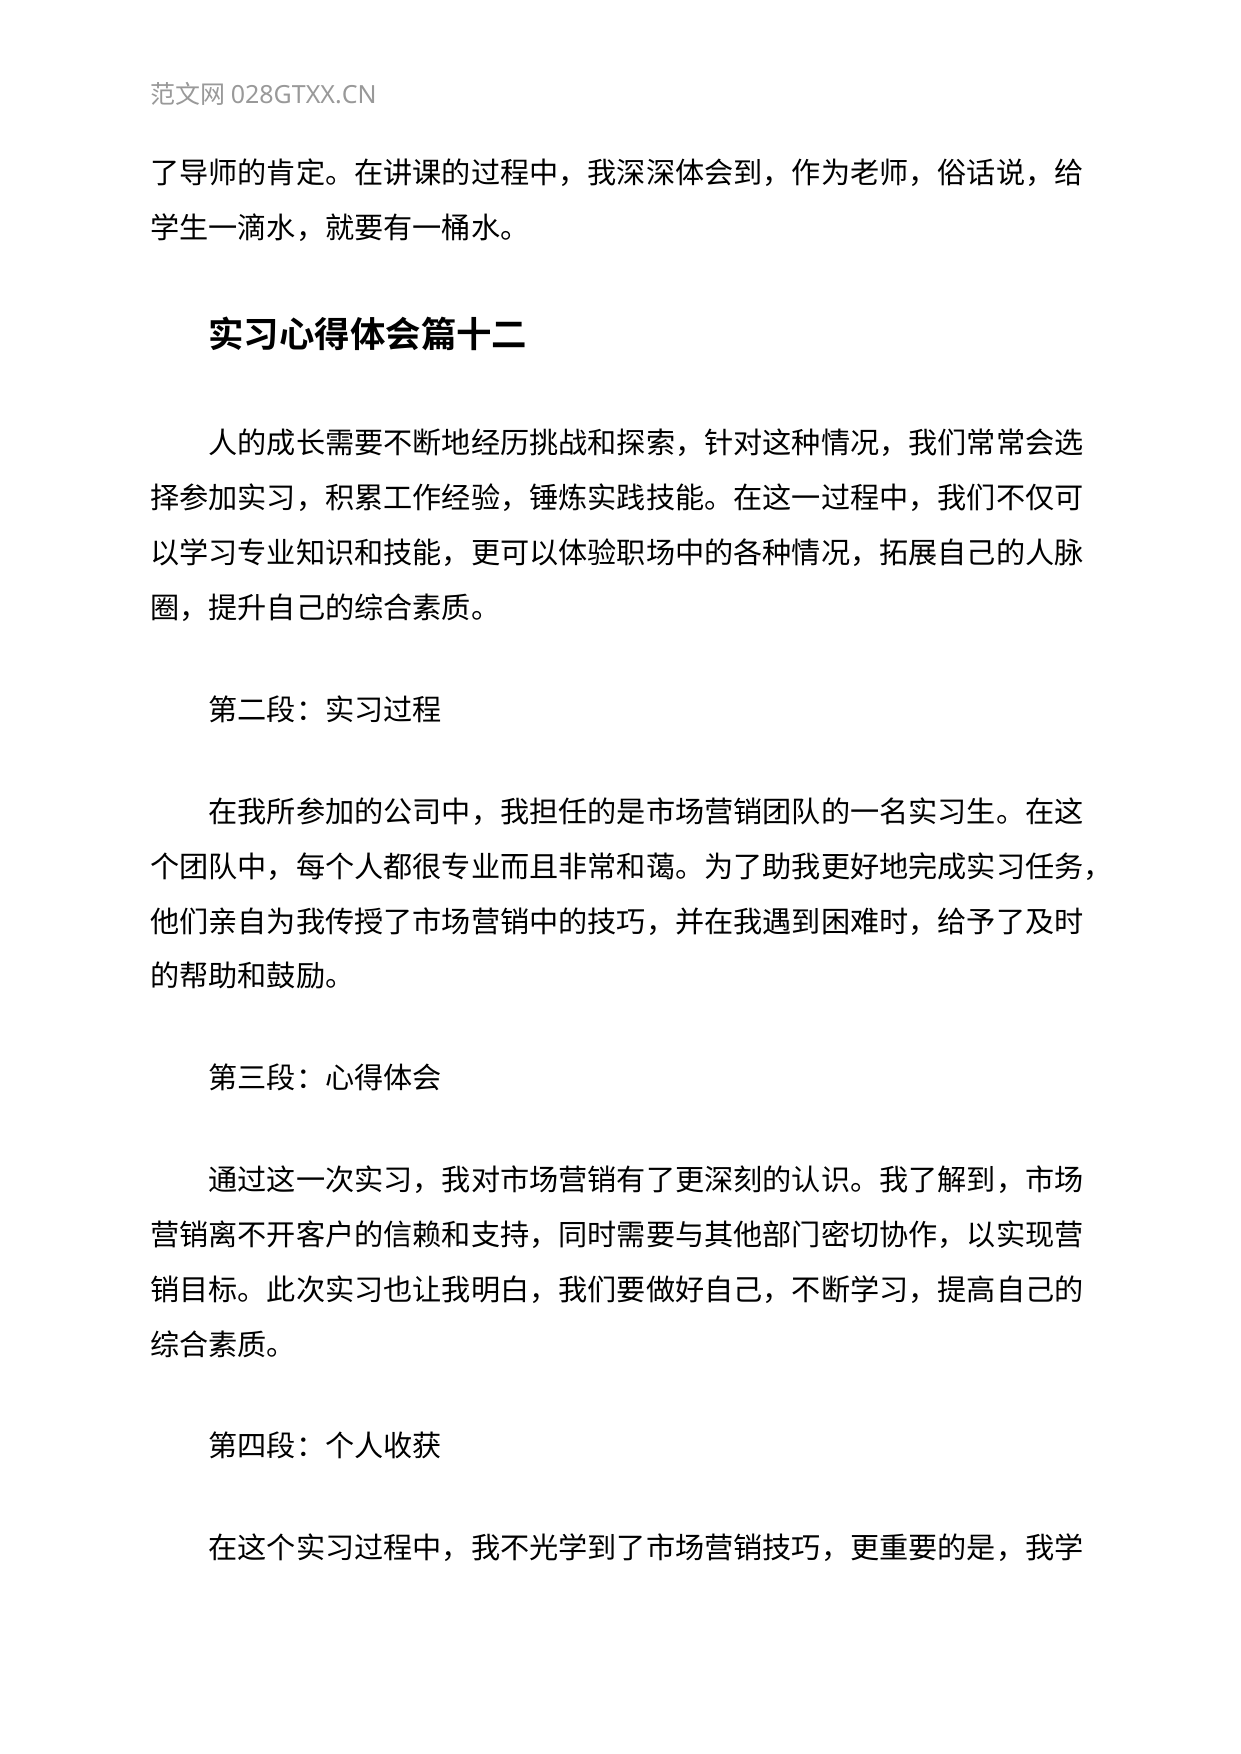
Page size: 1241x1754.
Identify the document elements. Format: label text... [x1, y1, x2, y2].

text 在我所参加的公司中，我担任的是市场营销团队的一名实习生。在这个团队中，每个人都很专业而且非常和蔼。为了助我更好地完成实习任务，他们亲自为我传授了市场营销中的技巧，并在我遇到困难时，给予了及时的帮助和鼓励。 [150, 788, 1090, 995]
text 人的成长需要不断地经历挑战和探索，针对这种情况，我们常常会选择参加实习，积累工作经验，锤炼实践技能。在这一过程中，我们不仅可以学习专业知识和技能，更可以体验职场中的各种情况，拓展自己的人脉圈，提升自己的综合素质。 [150, 420, 1090, 627]
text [150, 1525, 1090, 1567]
text 第二段：实习过程 [150, 687, 1090, 729]
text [150, 150, 1090, 247]
text 通过这一次实习，我对市场营销有了更深刻的认识。我了解到，市场营销离不开客户的信赖和支持，同时需要与其他部门密切协作，以实现营销目标。此次实习也让我明白，我们要做好自己，不断学习，提高自己的综合素质。 [150, 1157, 1090, 1363]
text 实习心得体会篇十二 [150, 307, 1090, 358]
text 第三段：心得体会 [150, 1055, 1090, 1097]
text 第四段：个人收获 [150, 1423, 1090, 1465]
